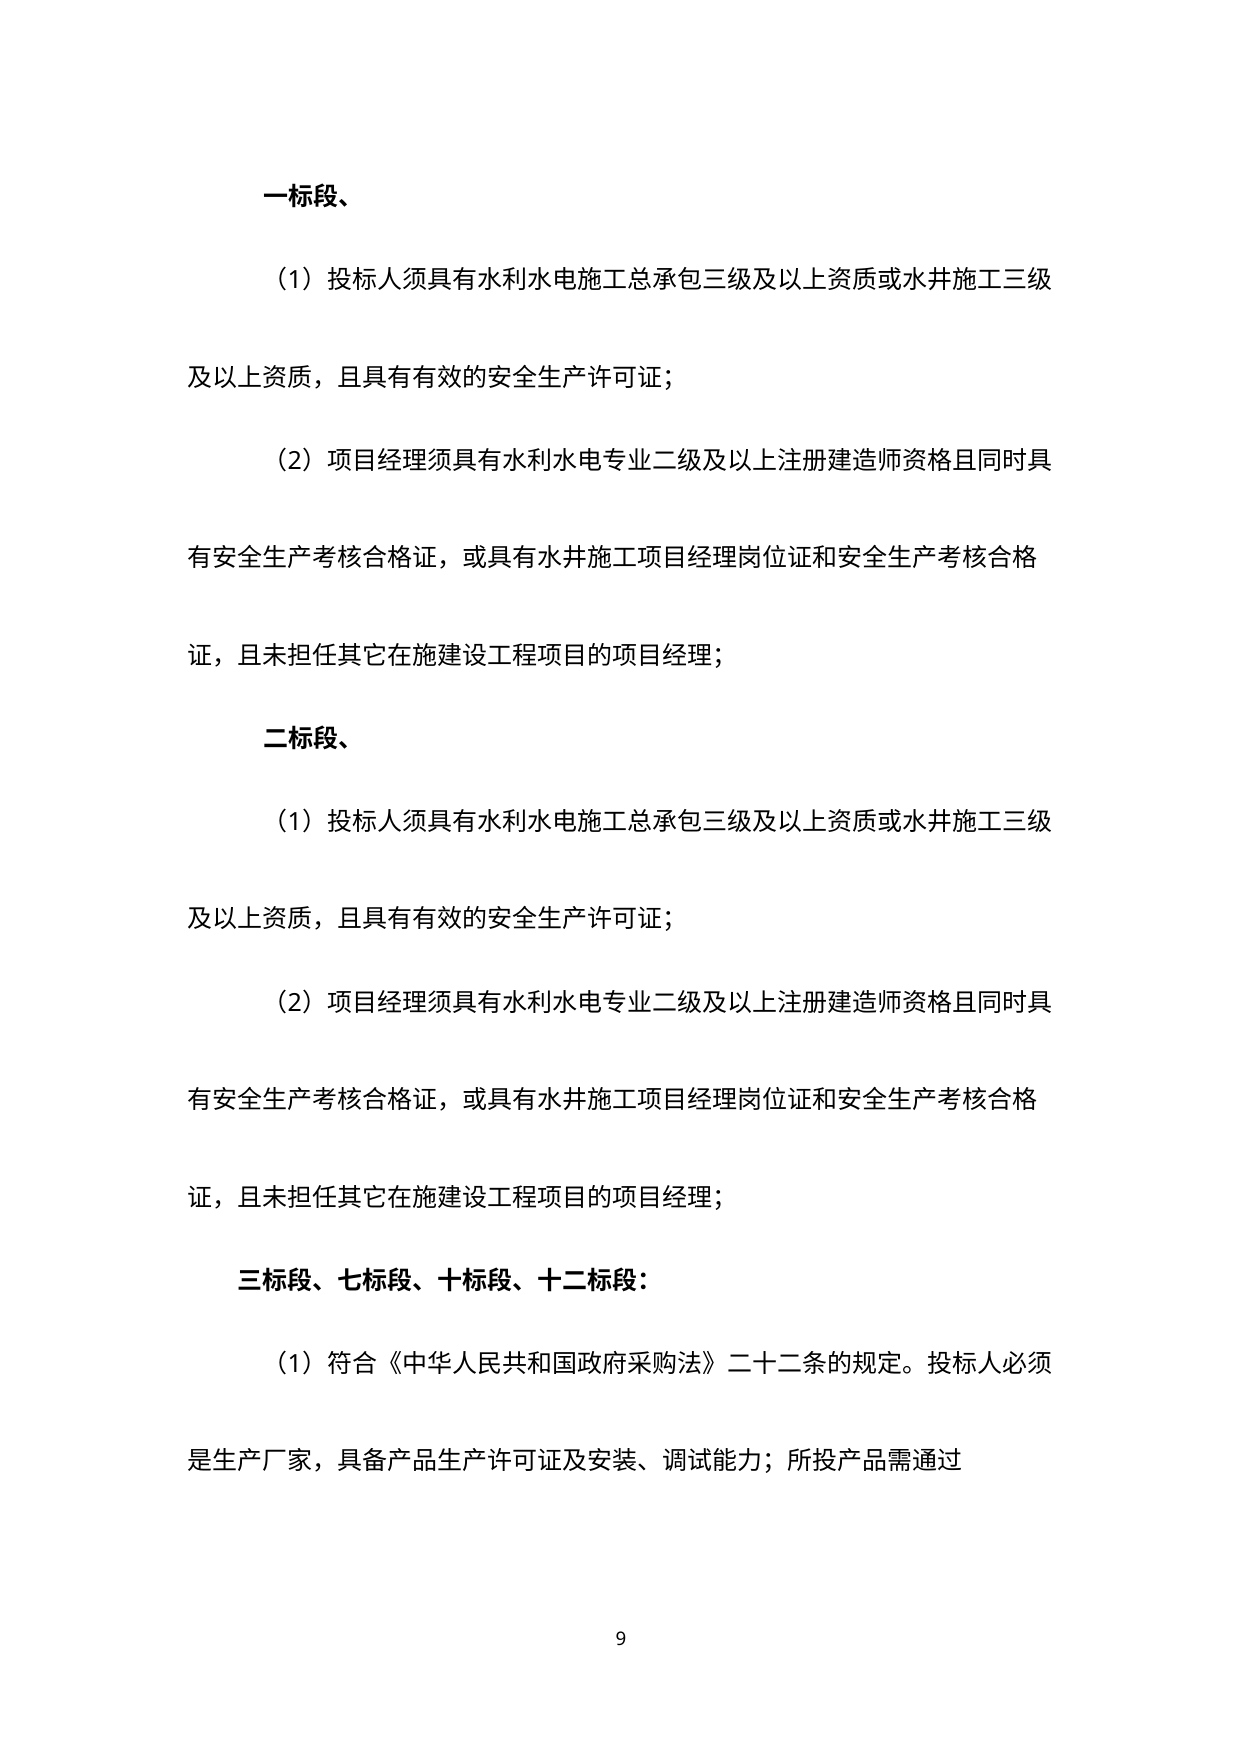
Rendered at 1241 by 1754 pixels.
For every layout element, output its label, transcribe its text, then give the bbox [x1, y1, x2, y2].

text （1）投标人须具有水利水电施工总承包三级及以上资质或水井施工三级及以上资质，且具有有效的安全生产许可证； [187, 787, 1053, 949]
text 三标段、七标段、十标段、十二标段： [187, 1246, 1053, 1311]
text （2）项目经理须具有水利水电专业二级及以上注册建造师资格且同时具有安全生产考核合格证，或具有水井施工项目经理岗位证和安全生产考核合格证，且未担任其它在施建设工程项目的项目经理； [187, 968, 1053, 1228]
text （1）投标人须具有水利水电施工总承包三级及以上资质或水井施工三级及以上资质，且具有有效的安全生产许可证； [187, 245, 1053, 408]
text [187, 1329, 1053, 1491]
text 二标段、 [187, 704, 1053, 769]
text 一标段、 [187, 162, 1053, 227]
text （2）项目经理须具有水利水电专业二级及以上注册建造师资格且同时具有安全生产考核合格证，或具有水井施工项目经理岗位证和安全生产考核合格证，且未担任其它在施建设工程项目的项目经理； [187, 426, 1053, 686]
